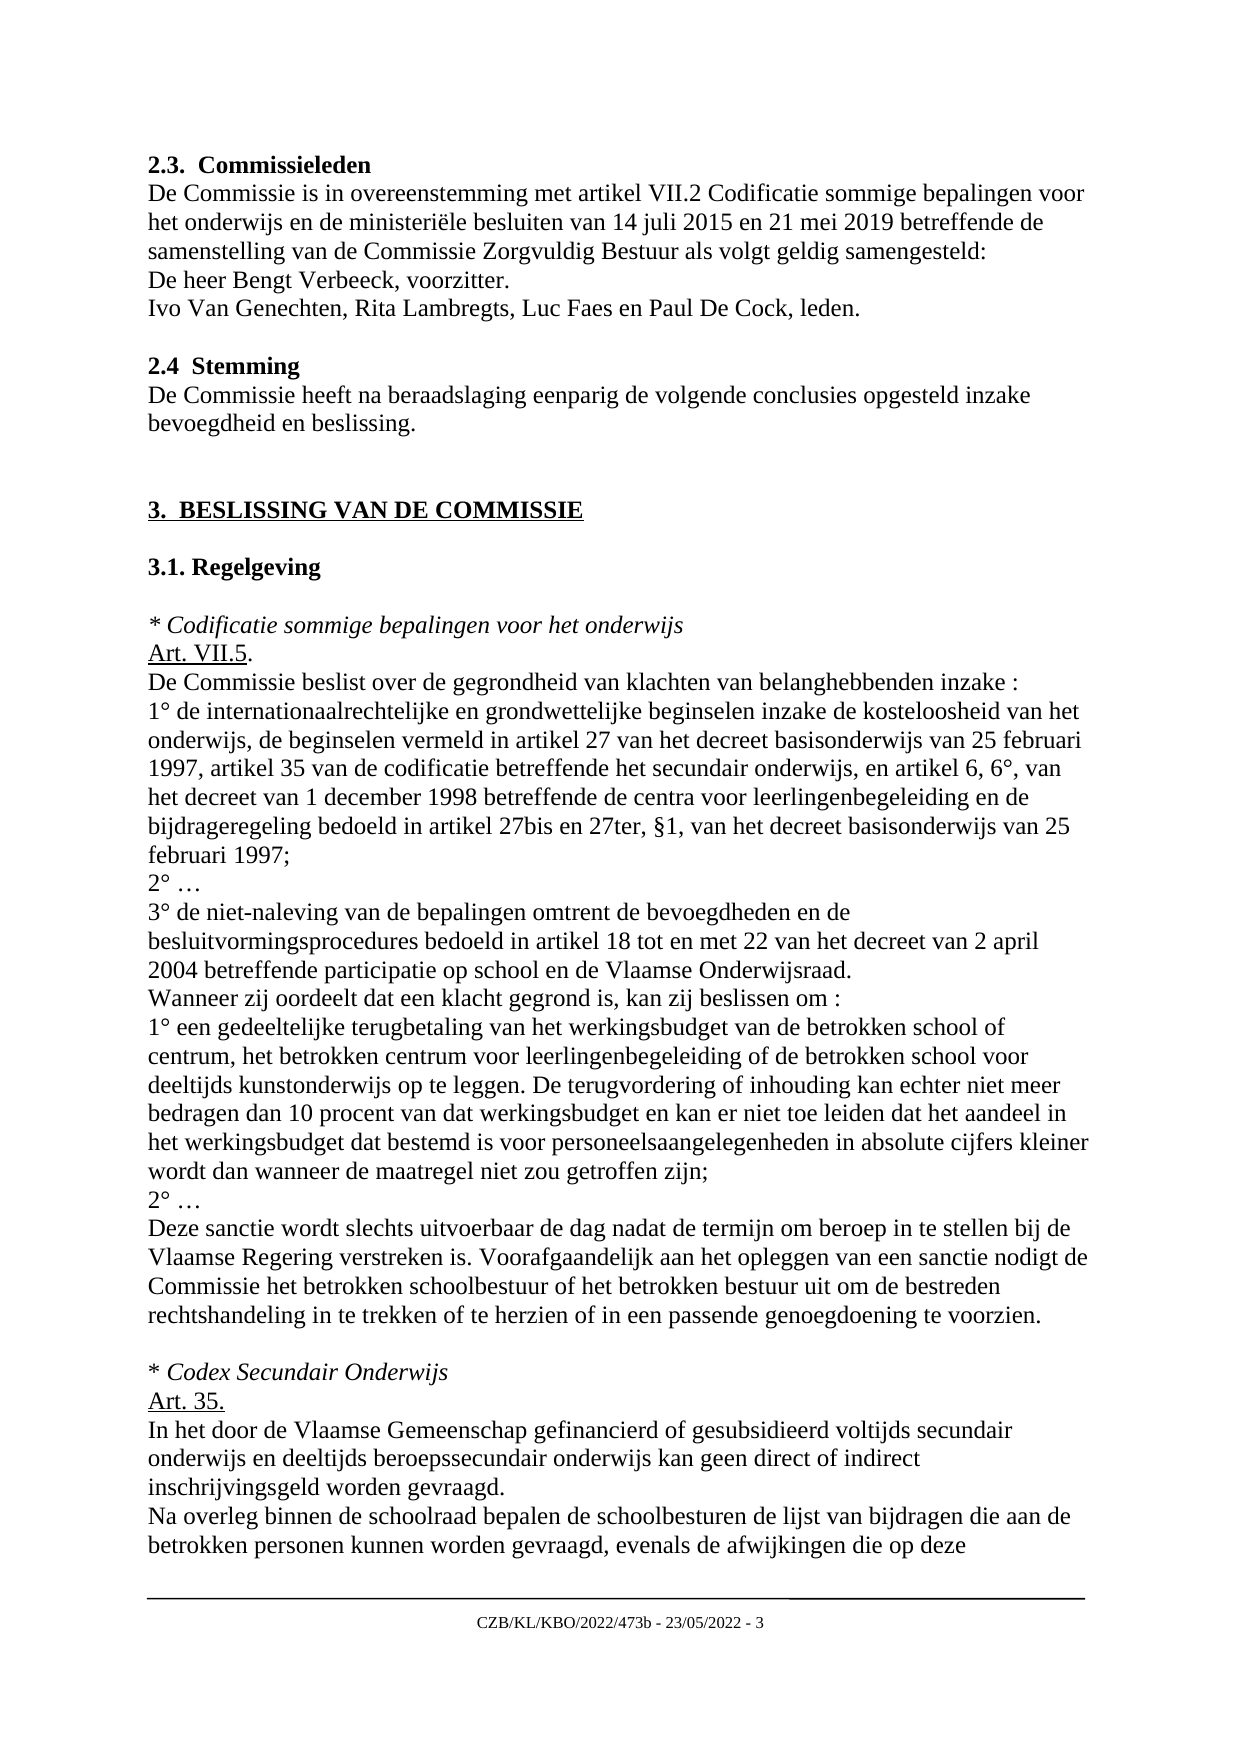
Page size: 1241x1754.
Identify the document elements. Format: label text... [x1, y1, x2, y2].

text * Codificatie sommige bepalingen voor het onderwijs Art. VII.5. [148, 610, 1093, 667]
text 3. BESLISSING VAN DE COMMISSIE 3.1. Regelgeving [148, 495, 1093, 581]
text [148, 1357, 1093, 1558]
text 2.3. Commissieleden [148, 150, 1093, 178]
text De Commissie heeft na beraadslaging eenparig de volgende conclusies opgesteld inzake bevoegdheid en beslissing. [148, 380, 1093, 437]
text 2.4 Stemming [148, 351, 1093, 380]
text De Commissie is in overeenstemming met artikel VII.2 Codificatie sommige bepalingen voor het onderwijs en de ministeriële besluiten van 14 juli 2015 en 21 mei 2019 betreffende de samenstelling van de Commissie Zorgvuldig Bestuur als volgt geldig samengesteld: [148, 178, 1093, 265]
text Ivo Van Genechten, Rita Lambregts, Luc Faes en Paul De Cock, leden. [148, 293, 1093, 322]
text De Commissie beslist over de gegrondheid van klachten van belanghebbenden inzake : 1° de internationaalrechtelijke en grondwettelijke beginselen inzake de kosteloosheid van het onderwijs, de beginselen vermeld in artikel 27 van het decreet basisonderwijs van 25 februari 1997, artikel 35 van de codificatie betreffende het secundair onderwijs, en artikel 6, 6°, van het decreet van 1 december 1998 betreffende de centra voor leerlingenbegeleiding en de bijdrageregeling bedoeld in artikel 27bis en 27ter, §1, van het decreet basisonderwijs van 25 februari 1997; 2° … 3° de niet-naleving van de bepalingen omtrent de bevoegdheden en de besluitvormingsprocedures bedoeld in artikel 18 tot en met 22 van het decreet van 2 april 2004 betreffende participatie op school en de Vlaamse Onderwijsraad. Wanneer zij oordeelt dat een klacht gegrond is, kan zij beslissen om : 1° een gedeeltelijke terugbetaling van het werkingsbudget van de betrokken school of centrum, het betrokken centrum voor leerlingenbegeleiding of de betrokken school voor deeltijds kunstonderwijs op te leggen. De terugvordering of inhouding kan echter niet meer bedragen dan 10 procent van dat werkingsbudget en kan er niet toe leiden dat het aandeel in het werkingsbudget dat bestemd is voor personeelsaangelegenheden in absolute cijfers kleiner wordt dan wanneer de maatregel niet zou getroffen zijn; 2° … Deze sanctie wordt slechts uitvoerbaar de dag nadat de termijn om beroep in te stellen bij de Vlaamse Regering verstreken is. Voorafgaandelijk aan het opleggen van een sanctie nodigt de Commissie het betrokken schoolbestuur of het betrokken bestuur uit om de bestreden rechtshandeling in te trekken of te herzien of in een passende genoegdoening te voorzien. [148, 667, 1093, 1357]
text De heer Bengt Verbeeck, voorzitter. [148, 265, 1093, 293]
